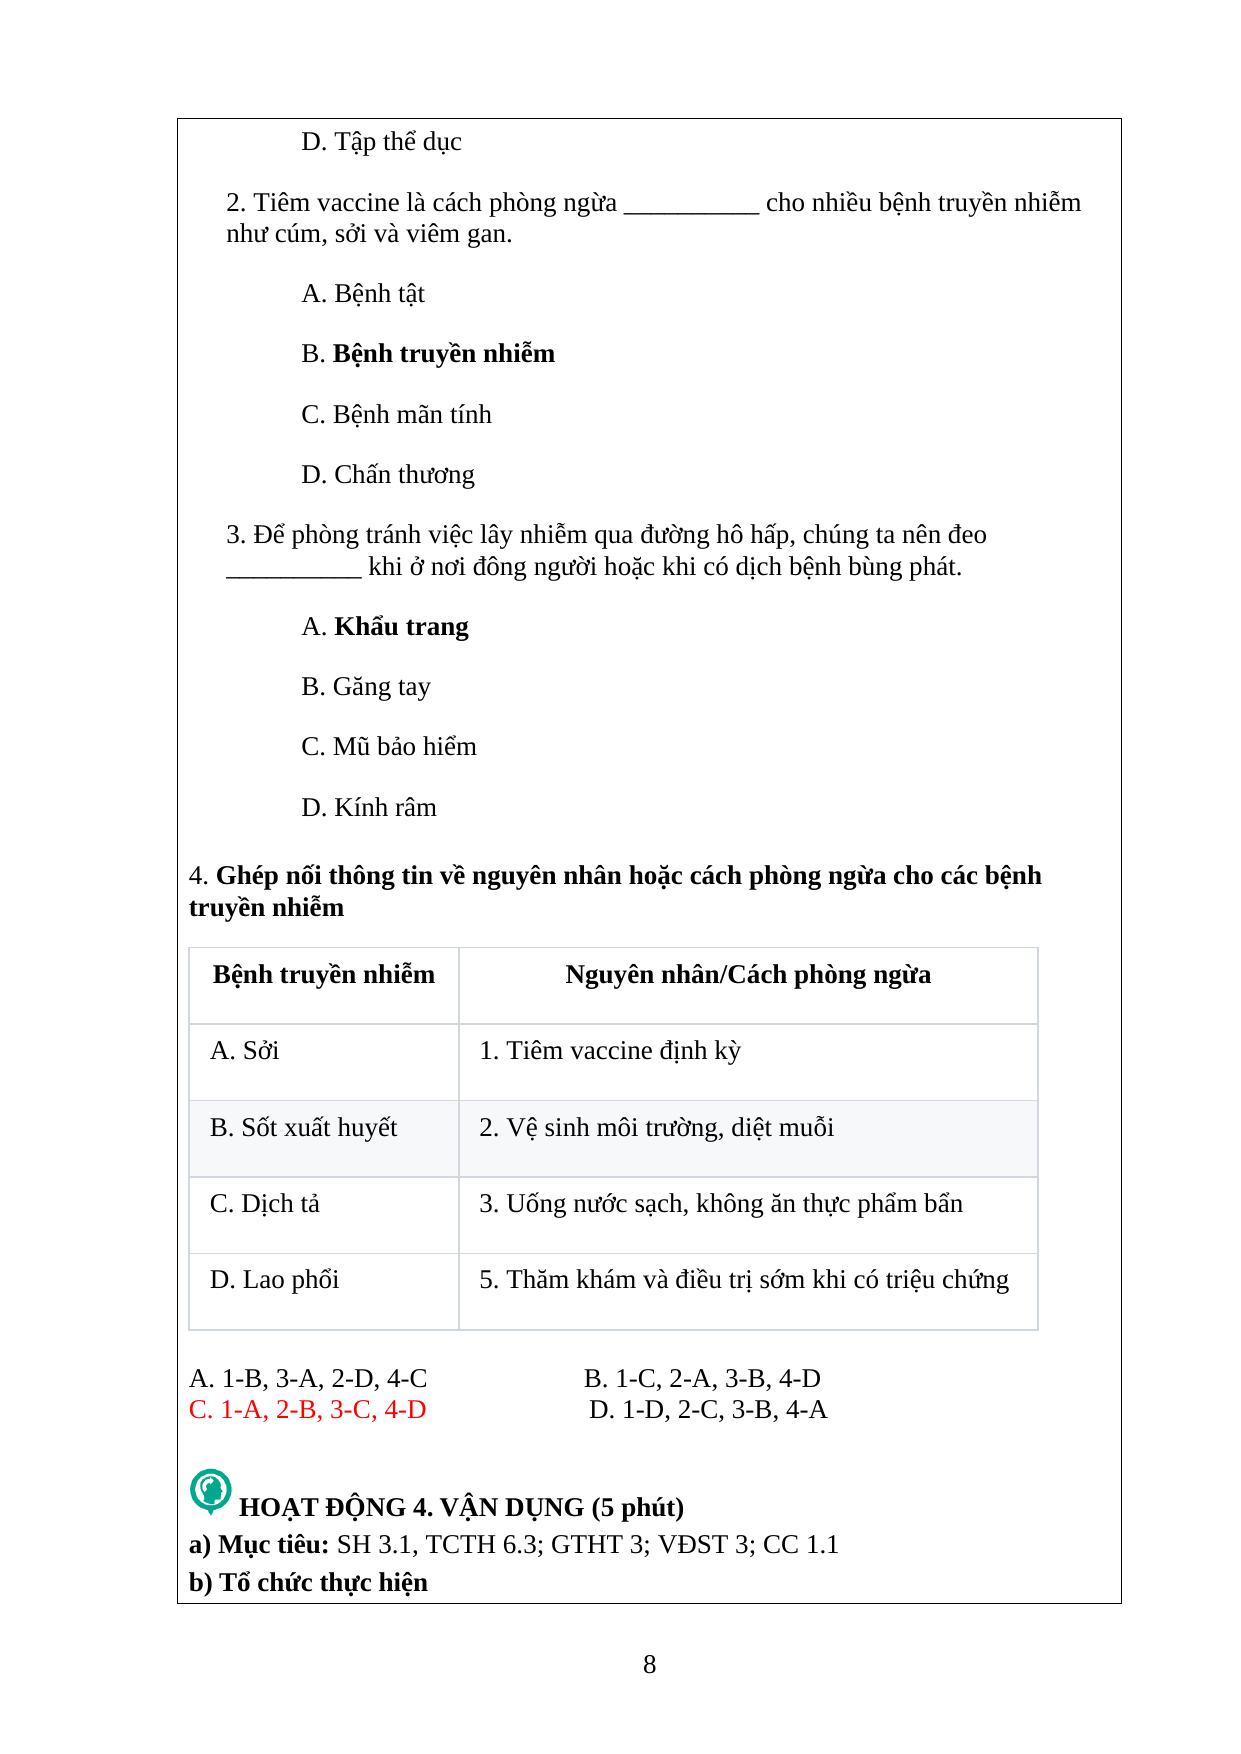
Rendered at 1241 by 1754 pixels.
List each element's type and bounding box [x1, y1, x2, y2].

table_header [178, 119, 1121, 1603]
picture [188, 1467, 233, 1517]
